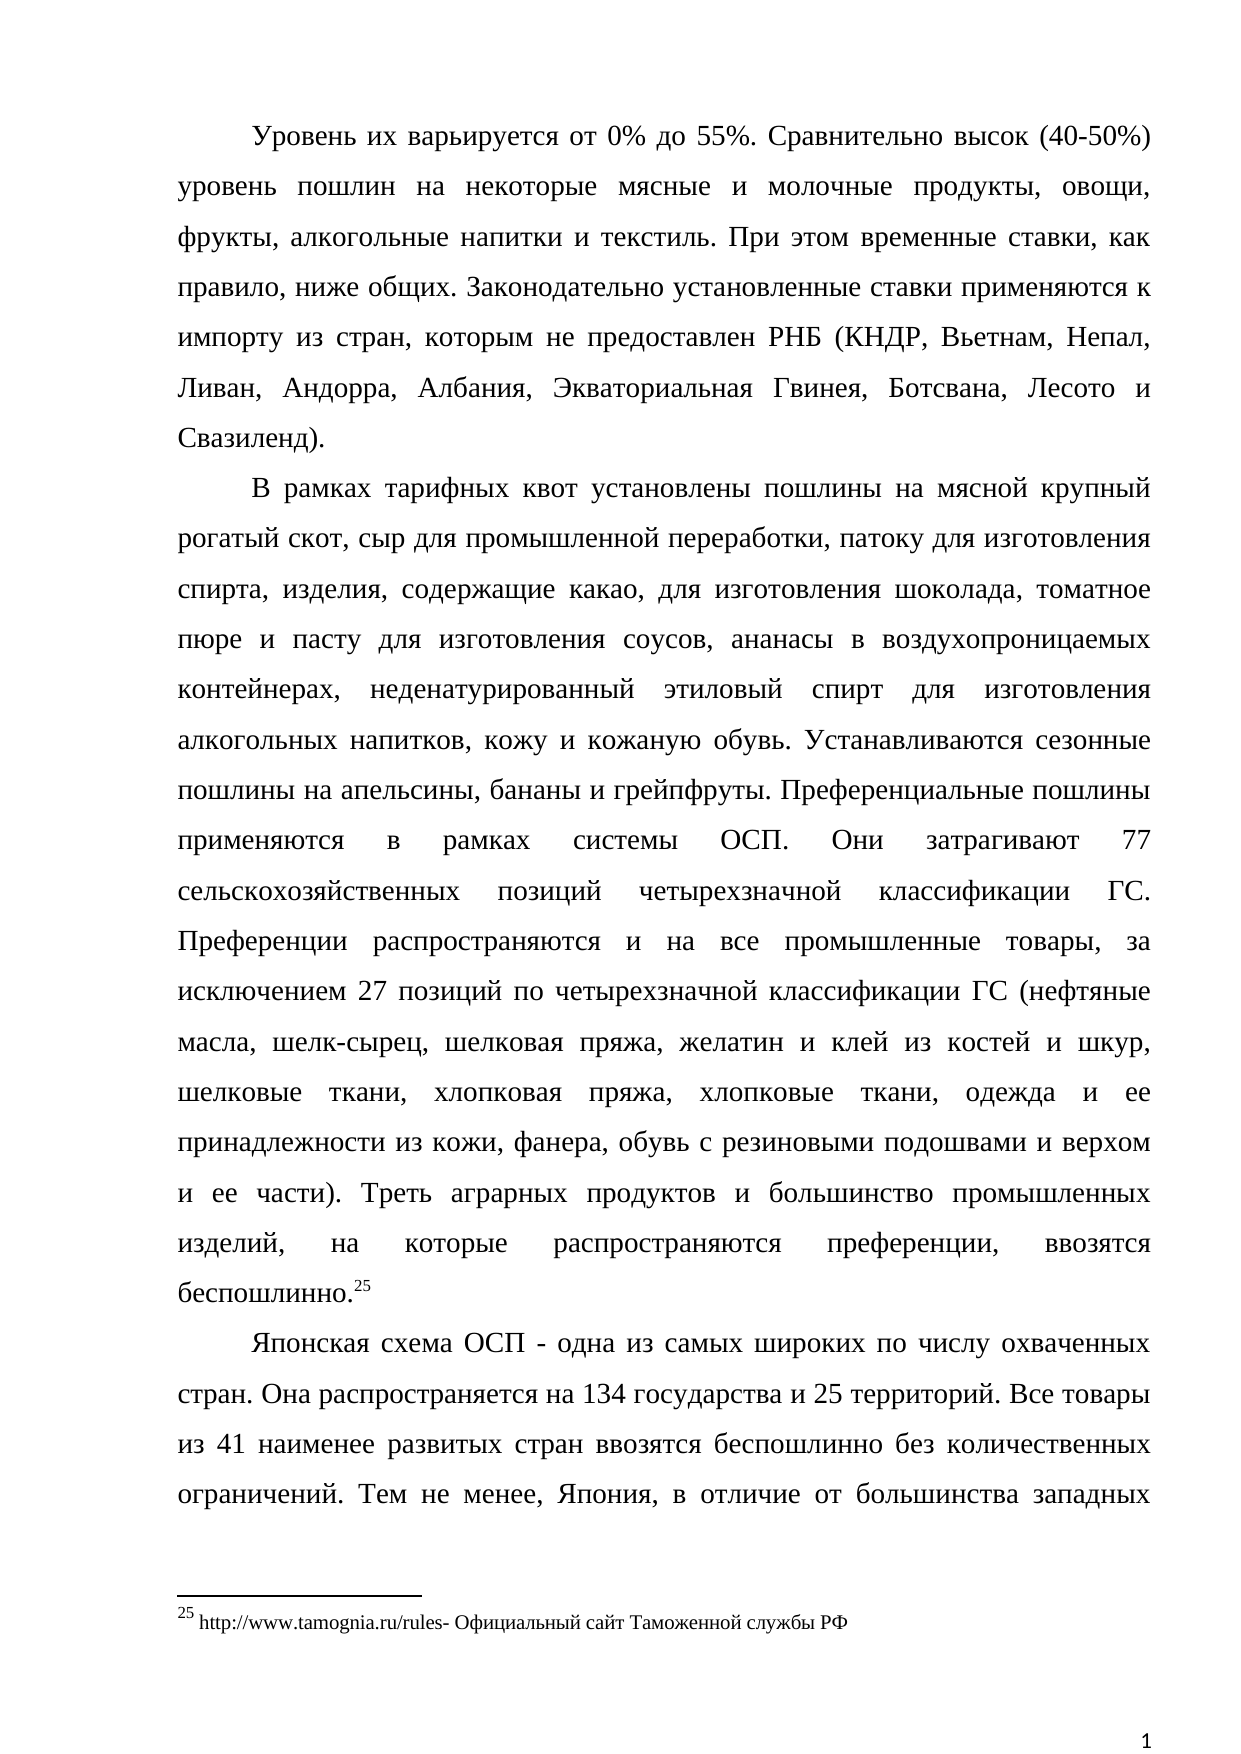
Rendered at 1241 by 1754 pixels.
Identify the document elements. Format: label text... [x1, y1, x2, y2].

text Уровень их варьируется от 0% до 55%. Сравнительно высок (40-50%) уровень пошлин на некоторые мясные и молочные продукты, овощи, фрукты, алкогольные напитки и текстиль. При этом временные ставки, как правило, ниже общих. Законодательно установленные ставки применяются к импорту из стран, которым не предоставлен РНБ (КНДР, Вьетнам, Непал, Ливан, Андорра, Албания, Экваториальная Гвинея, Ботсвана, Лесото и Свазиленд). [177, 118, 1152, 453]
text В рамках тарифных квот установлены пошлины на мясной крупный рогатый скот, сыр для промышленной переработки, патоку для изготовления спирта, изделия, содержащие какао, для изготовления шоколада, томатное пюре и пасту для изготовления соусов, ананасы в воздухопроницаемых контейнерах, неденатурированный этиловый спирт для изготовления алкогольных напитков, кожу и кожаную обувь. Устанавливаются сезонные пошлины на апельсины, бананы и грейпфруты. Преференциальные пошлины применяются в рамках системы ОСП. Они затрагивают 77 сельскохозяйственных позиций четырехзначной классификации ГС. Преференции распространяются и на все промышленные товары, за исключением 27 позиций по четырехзначной классификации ГС (нефтяные масла, шелк-сырец, шелковая пряжа, желатин и клей из костей и шкур, шелковые ткани, хлопковая пряжа, хлопковые ткани, одежда и ее принадлежности из кожи, фанера, обувь с резиновыми подошвами и верхом и ее части). Треть аграрных продуктов и большинство промышленных изделий, на которые распространяются преференции, ввозятся беспошлинно. [177, 470, 1152, 1309]
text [177, 1326, 1152, 1510]
